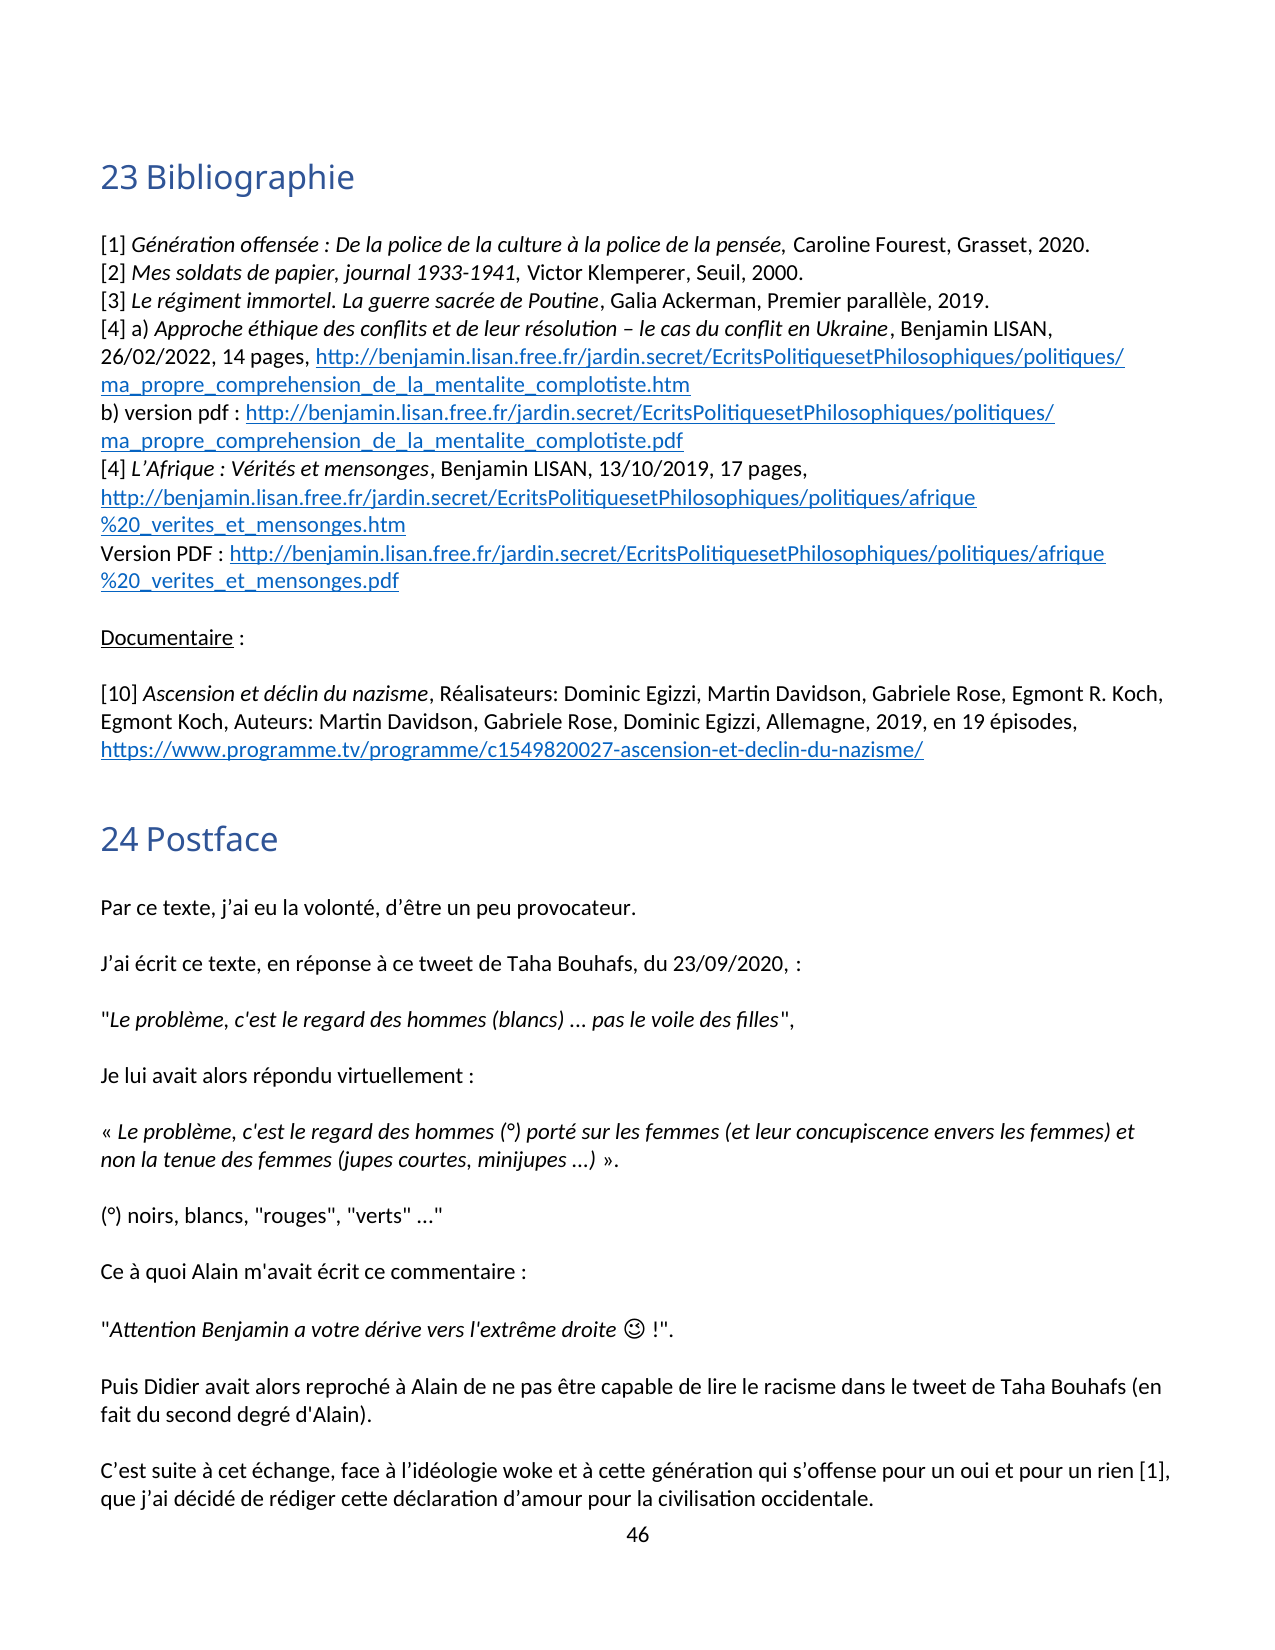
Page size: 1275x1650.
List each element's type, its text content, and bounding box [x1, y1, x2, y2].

text Version PDF : http://benjamin.lisan.free.fr/jardin.secret/EcritsPolitiquesetPhilosophiques/politiques/afrique%20_verites_et_mensonges.pdf [100, 539, 1174, 595]
text "Le problème, c'est le regard des hommes (blancs) ... pas le voile des filles", [100, 1005, 1174, 1033]
text [4] L’Afrique : Vérités et mensonges, Benjamin LISAN, 13/10/2019, 17 pages, http://benjamin.lisan.free.fr/jardin.secret/EcritsPolitiquesetPhilosophiques/politiques/afrique%20_verites_et_mensonges.htm [100, 454, 1174, 539]
text Documentaire : [100, 623, 1174, 651]
text J’ai écrit ce texte, en réponse à ce tweet de Taha Bouhafs, du 23/09/2020, : [100, 949, 1174, 977]
text Ce à quoi Alain m'avait écrit ce commentaire : [100, 1257, 1174, 1285]
text Puis Didier avait alors reproché à Alain de ne pas être capable de lire le racisme dans le tweet de Taha Bouhafs (en fait du second degré d'Alain). [100, 1372, 1174, 1428]
text C’est suite à cet échange, face à l’idéologie woke et à cette génération qui s’offense pour un oui et pour un rien [1], que j’ai décidé de rédiger cette déclaration d’amour pour la civilisation occidentale. [100, 1456, 1174, 1512]
subtitle Postface [100, 816, 1174, 861]
subtitle Bibliographie [100, 153, 1174, 199]
text [1] Génération offensée : De la police de la culture à la police de la pensée, Caroline Fourest, Grasset, 2020. [100, 230, 1174, 258]
text [4] a) Approche éthique des conflits et de leur résolution – le cas du conflit en Ukraine, Benjamin LISAN, 26/02/2022, 14 pages, http://benjamin.lisan.free.fr/jardin.secret/EcritsPolitiquesetPhilosophiques/politiques/ma_propre_comprehension_de_la_mentalite_complotiste.htm [100, 314, 1174, 398]
text [10] Ascension et déclin du nazisme, Réalisateurs: Dominic Egizzi, Martin Davidson, Gabriele Rose, Egmont R. Koch, Egmont Koch, Auteurs: Martin Davidson, Gabriele Rose, Dominic Egizzi, Allemagne, 2019, en 19 épisodes, https://www.programme.tv/programme/c1549820027-ascension-et-declin-du-nazisme/ [100, 679, 1174, 763]
text [3] Le régiment immortel. La guerre sacrée de Poutine, Galia Ackerman, Premier parallèle, 2019. [100, 286, 1174, 314]
text Par ce texte, j’ai eu la volonté, d’être un peu provocateur. [100, 893, 1174, 921]
text "Attention Benjamin a votre dérive vers l'extrême droite 😉 !". [100, 1313, 1174, 1344]
text Je lui avait alors répondu virtuellement : [100, 1061, 1174, 1089]
text « Le problème, c'est le regard des hommes (°) porté sur les femmes (et leur concupiscence envers les femmes) et non la tenue des femmes (jupes courtes, minijupes ...) ». [100, 1117, 1174, 1173]
text b) version pdf : http://benjamin.lisan.free.fr/jardin.secret/EcritsPolitiquesetPhilosophiques/politiques/ma_propre_comprehension_de_la_mentalite_complotiste.pdf [100, 398, 1174, 454]
text (°) noirs, blancs, "rouges", "verts" ..." [100, 1201, 1174, 1229]
text [2] Mes soldats de papier, journal 1933-1941, Victor Klemperer, Seuil, 2000. [100, 258, 1174, 286]
